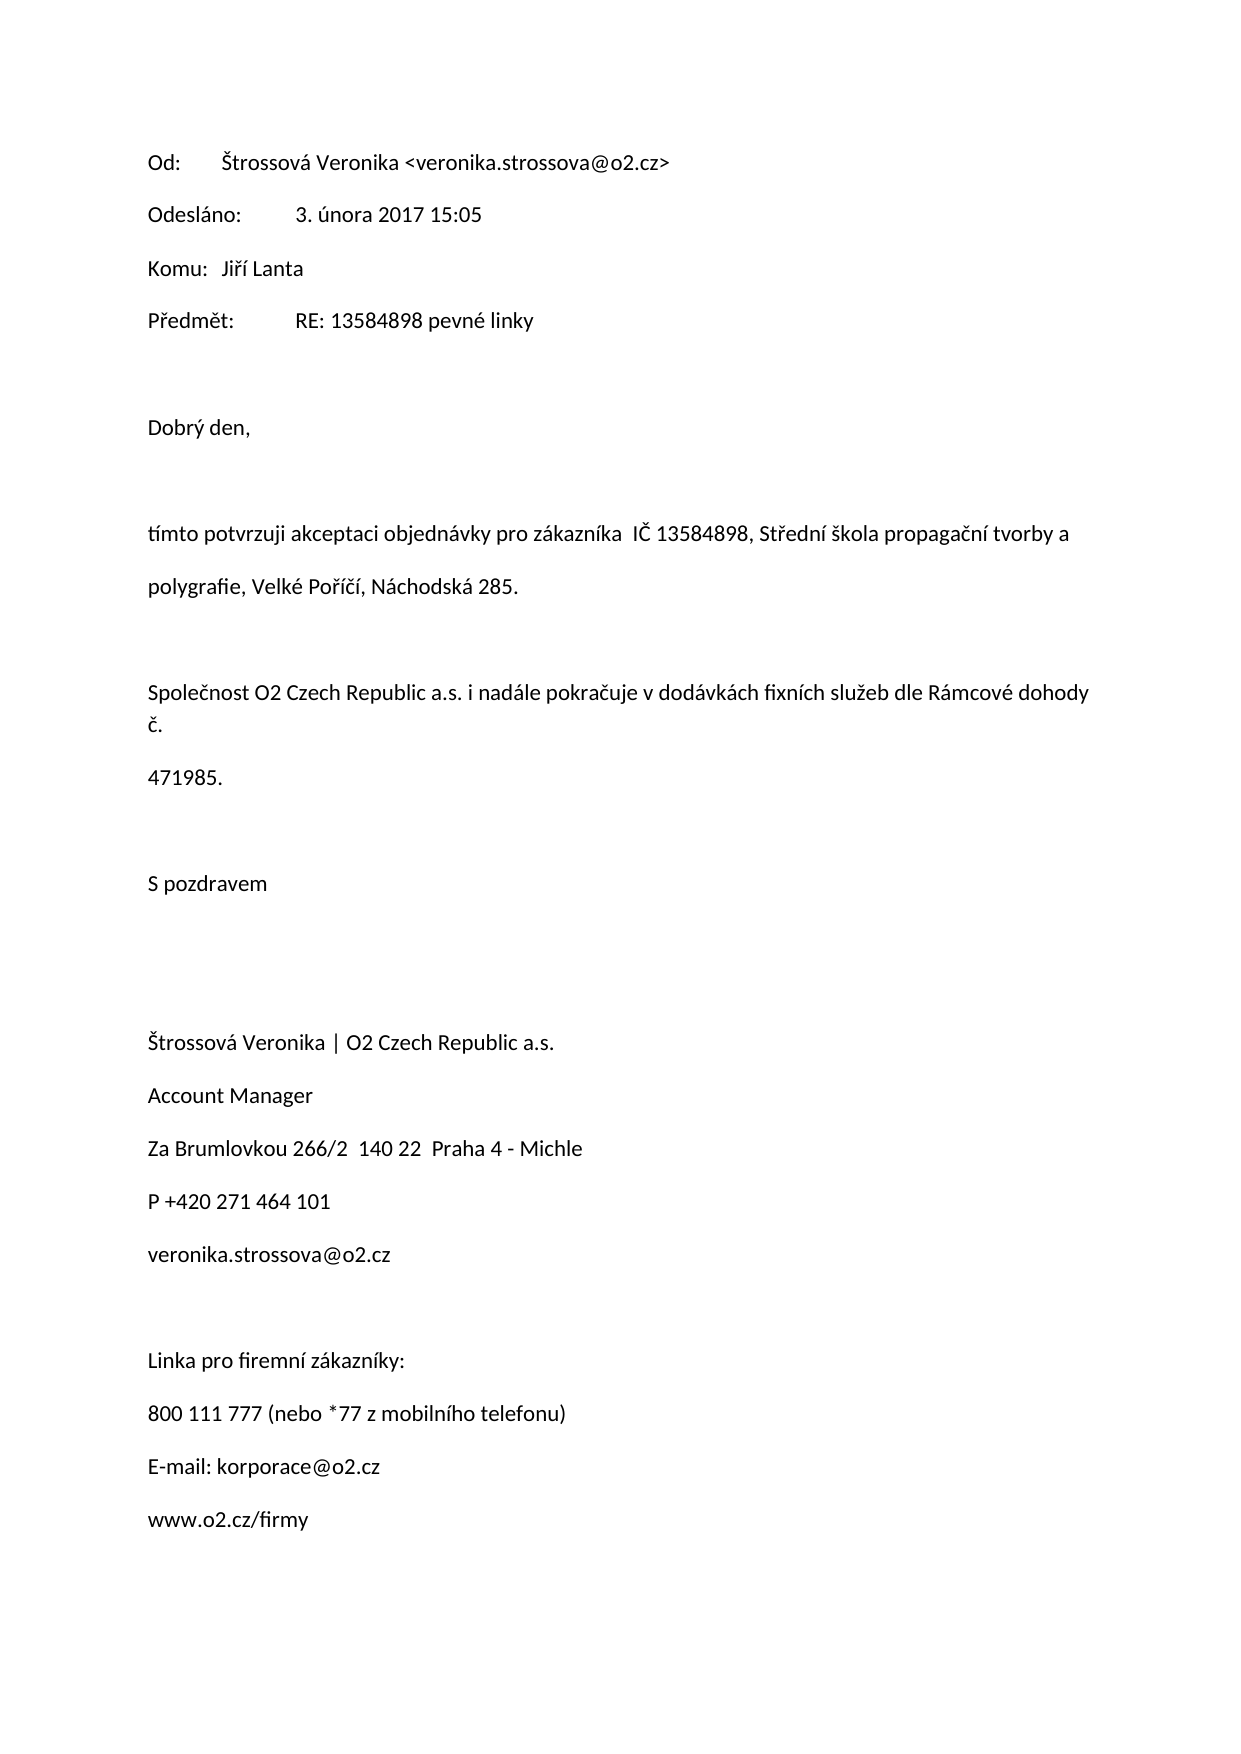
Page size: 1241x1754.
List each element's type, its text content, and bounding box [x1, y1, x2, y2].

text Komu: Jiří Lanta [148, 254, 1093, 282]
text 471985. [148, 763, 1093, 791]
text Linka pro firemní zákazníky: [148, 1346, 1093, 1374]
text Předmět: RE: 13584898 pevné linky [148, 307, 1093, 335]
text Account Manager [148, 1081, 1093, 1109]
text www.o2.cz/firmy [148, 1505, 1093, 1533]
text Odesláno: 3. února 2017 15:05 [148, 201, 1093, 229]
text tímto potvrzuji akceptaci objednávky pro zákazníka IČ 13584898, Střední škola propagační tvorby a [148, 519, 1093, 547]
text 800 111 777 (nebo *77 z mobilního telefonu) [148, 1399, 1093, 1427]
text Za Brumlovkou 266/2 140 22 Praha 4 - Michle [148, 1134, 1093, 1162]
text Od: Štrossová Veronika <veronika.strossova@o2.cz> [148, 148, 1093, 176]
text polygrafie, Velké Poříčí, Náchodská 285. [148, 572, 1093, 600]
text Dobrý den, [148, 413, 1093, 441]
text Štrossová Veronika | O2 Czech Republic a.s. [148, 1028, 1093, 1056]
text S pozdravem [148, 869, 1093, 897]
text E-mail: korporace@o2.cz [148, 1452, 1093, 1480]
text Společnost O2 Czech Republic a.s. i nadále pokračuje v dodávkách fixních služeb dle Rámcové dohody č. [148, 678, 1093, 738]
text P +420 271 464 101 [148, 1187, 1093, 1215]
text veronika.strossova@o2.cz [148, 1240, 1093, 1268]
